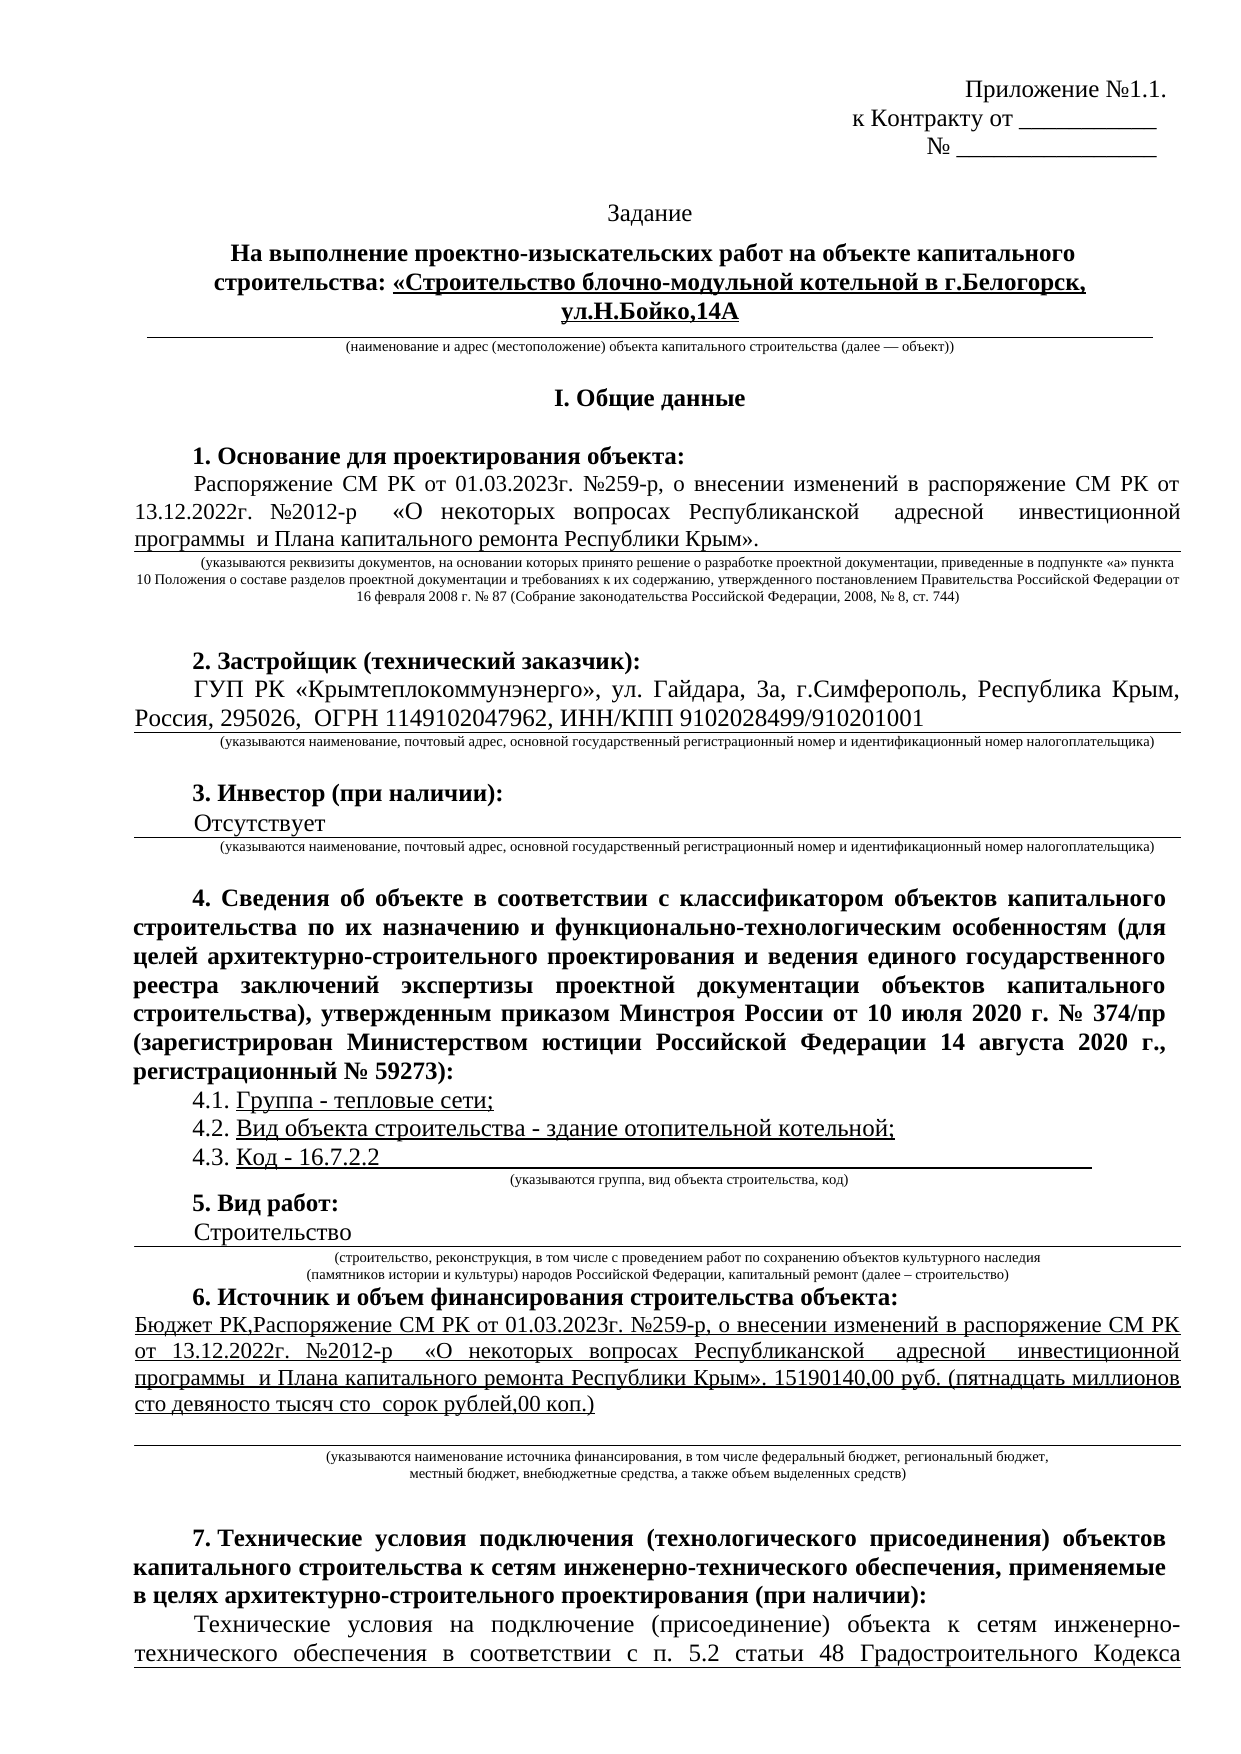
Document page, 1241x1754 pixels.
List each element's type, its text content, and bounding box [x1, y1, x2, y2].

table_cell (указываются наименование, почтовый адрес, основной государственный регистрационный номер и идентификационный номер налогоплательщика) [134, 838, 1181, 855]
text (указываются группа, вид объекта строительства, код) [133, 1171, 1167, 1188]
table_header Бюджет РК,Распоряжение СМ РК от 01.03.2023г. №259-р, о внесении изменений в распоряжение СМ РК от 13.12.2022г. №2012-р «О некоторых вопросах Республиканской адресной инвестиционной программы и Плана капитального ремонта Республики Крым». 15190140,00 руб. (пятнадцать миллионов сто девяносто тысяч сто сорок рублей,00 коп.) [134, 1311, 1181, 1334]
text I. Общие данные [133, 383, 1167, 412]
text 4. Сведения об объекте в соответствии с классификатором объектов капитального строительства по их назначению и функционально-технологическим особенностям (для целей архитектурно-строительного проектирования и ведения единого государственного реестра заключений экспертизы проектной документации объектов капитального строительства), утвержденным приказом Минстроя России от 10 июля 2020 г. № 374/пр (зарегистрирован Министерством юстиции Российской Федерации 14 августа 2020 г., регистрационный № 59273): [133, 883, 1167, 1085]
text 4.1. Группа - тепловые сети; [133, 1085, 1167, 1113]
table_header Бюджет РК,Распоряжение СМ РК от 01.03.2023г. №259-р, о внесении изменений в распоряжение СМ РК от 13.12.2022г. №2012-р «О некоторых вопросах Республиканской адресной инвестиционной программы и Плана капитального ремонта Республики Крым». 15190140,00 руб. (пятнадцать миллионов сто девяносто тысяч сто сорок рублей,00 коп.) [134, 1361, 1181, 1386]
table_cell (указываются наименование источника финансирования, в том числе федеральный бюджет, региональный бюджет, местный бюджет, внебюджетные средства, а также объем выделенных средств) [134, 1446, 1181, 1494]
text к Контракту от ___________ [133, 103, 1156, 131]
text 7. Технические условия подключения (технологического присоединения) объектов капитального строительства к сетям инженерно-технического обеспечения, применяемые в целях архитектурно-строительного проектирования (при наличии): [133, 1523, 1167, 1609]
text 6. Источник и объем финансирования строительства объекта: [133, 1282, 1167, 1311]
text 3. Инвестор (при наличии): [133, 778, 1167, 807]
table_cell (наименование и адрес (местоположение) объекта капитального строительства (далее — объект)) [147, 338, 1153, 354]
text № ________________ [133, 131, 1156, 160]
table_header Задание На выполнение проектно-изыскательских работ на объекте капитального строительства: «Строительство блочно-модульной котельной в г.Белогорск, ул.Н.Бойко,14А [147, 198, 1153, 337]
table_header Бюджет РК,Распоряжение СМ РК от 01.03.2023г. №259-р, о внесении изменений в распоряжение СМ РК от 13.12.2022г. №2012-р «О некоторых вопросах Республиканской адресной инвестиционной программы и Плана капитального ремонта Республики Крым». 15190140,00 руб. (пятнадцать миллионов сто девяносто тысяч сто сорок рублей,00 коп.) [134, 1335, 1181, 1360]
text 5. Вид работ: [133, 1188, 1167, 1216]
table_header Распоряжение СМ РК от 01.03.2023г. №259-р, о внесении изменений в распоряжение СМ РК от 13.12.2022г. №2012-р «О некоторых вопросах Республиканской адресной инвестиционной программы и Плана капитального ремонта Республики Крым». [134, 470, 1181, 551]
table_header Отсутствует [134, 807, 1181, 837]
table_header ГУП РК «Крымтеплокоммунэнерго», ул. Гайдара, 3а, г.Симферополь, Республика Крым, Россия, 295026, ОГРН 1149102047962, ИНН/КПП 9102028499/910201001 [134, 675, 1181, 732]
table_header Бюджет РК,Распоряжение СМ РК от 01.03.2023г. №259-р, о внесении изменений в распоряжение СМ РК от 13.12.2022г. №2012-р «О некоторых вопросах Республиканской адресной инвестиционной программы и Плана капитального ремонта Республики Крым». 15190140,00 руб. (пятнадцать миллионов сто девяносто тысяч сто сорок рублей,00 коп.) [134, 1387, 1181, 1445]
text 2. Застройщик (технический заказчик): [133, 646, 1167, 674]
table_header Строительство (строительство, реконструкция, в том числе с проведением работ по сохранению объектов культурного наследия (памятников истории и культуры) народов Российской Федерации, капитальный ремонт (далее – строительство) [134, 1216, 1181, 1246]
text 4.2. Вид объекта строительства - здание отопительной котельной; [133, 1113, 1167, 1142]
text 4.3. Код - 16.7.2.2 [133, 1142, 1167, 1171]
text 1. Основание для проектирования объекта: [133, 441, 1167, 469]
table_cell (указываются реквизиты документов, на основании которых принято решение о разработке проектной документации, приведенные в подпункте «а» пункта 10 Положения о составе разделов проектной документации и требованиях к их содержанию, утвержденного постановлением Правительства Российской Федерации от 16 февраля 2008 г. № 87 (Собрание законодательства Российской Федерации, 2008, № 8, ст. 744) [134, 552, 1181, 617]
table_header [134, 1609, 1181, 1667]
text Приложение №1.1. [133, 74, 1167, 103]
table_header Строительство (строительство, реконструкция, в том числе с проведением работ по сохранению объектов культурного наследия (памятников истории и культуры) народов Российской Федерации, капитальный ремонт (далее – строительство) [134, 1247, 1181, 1282]
table_cell (указываются наименование, почтовый адрес, основной государственный регистрационный номер и идентификационный номер налогоплательщика) [134, 733, 1181, 750]
